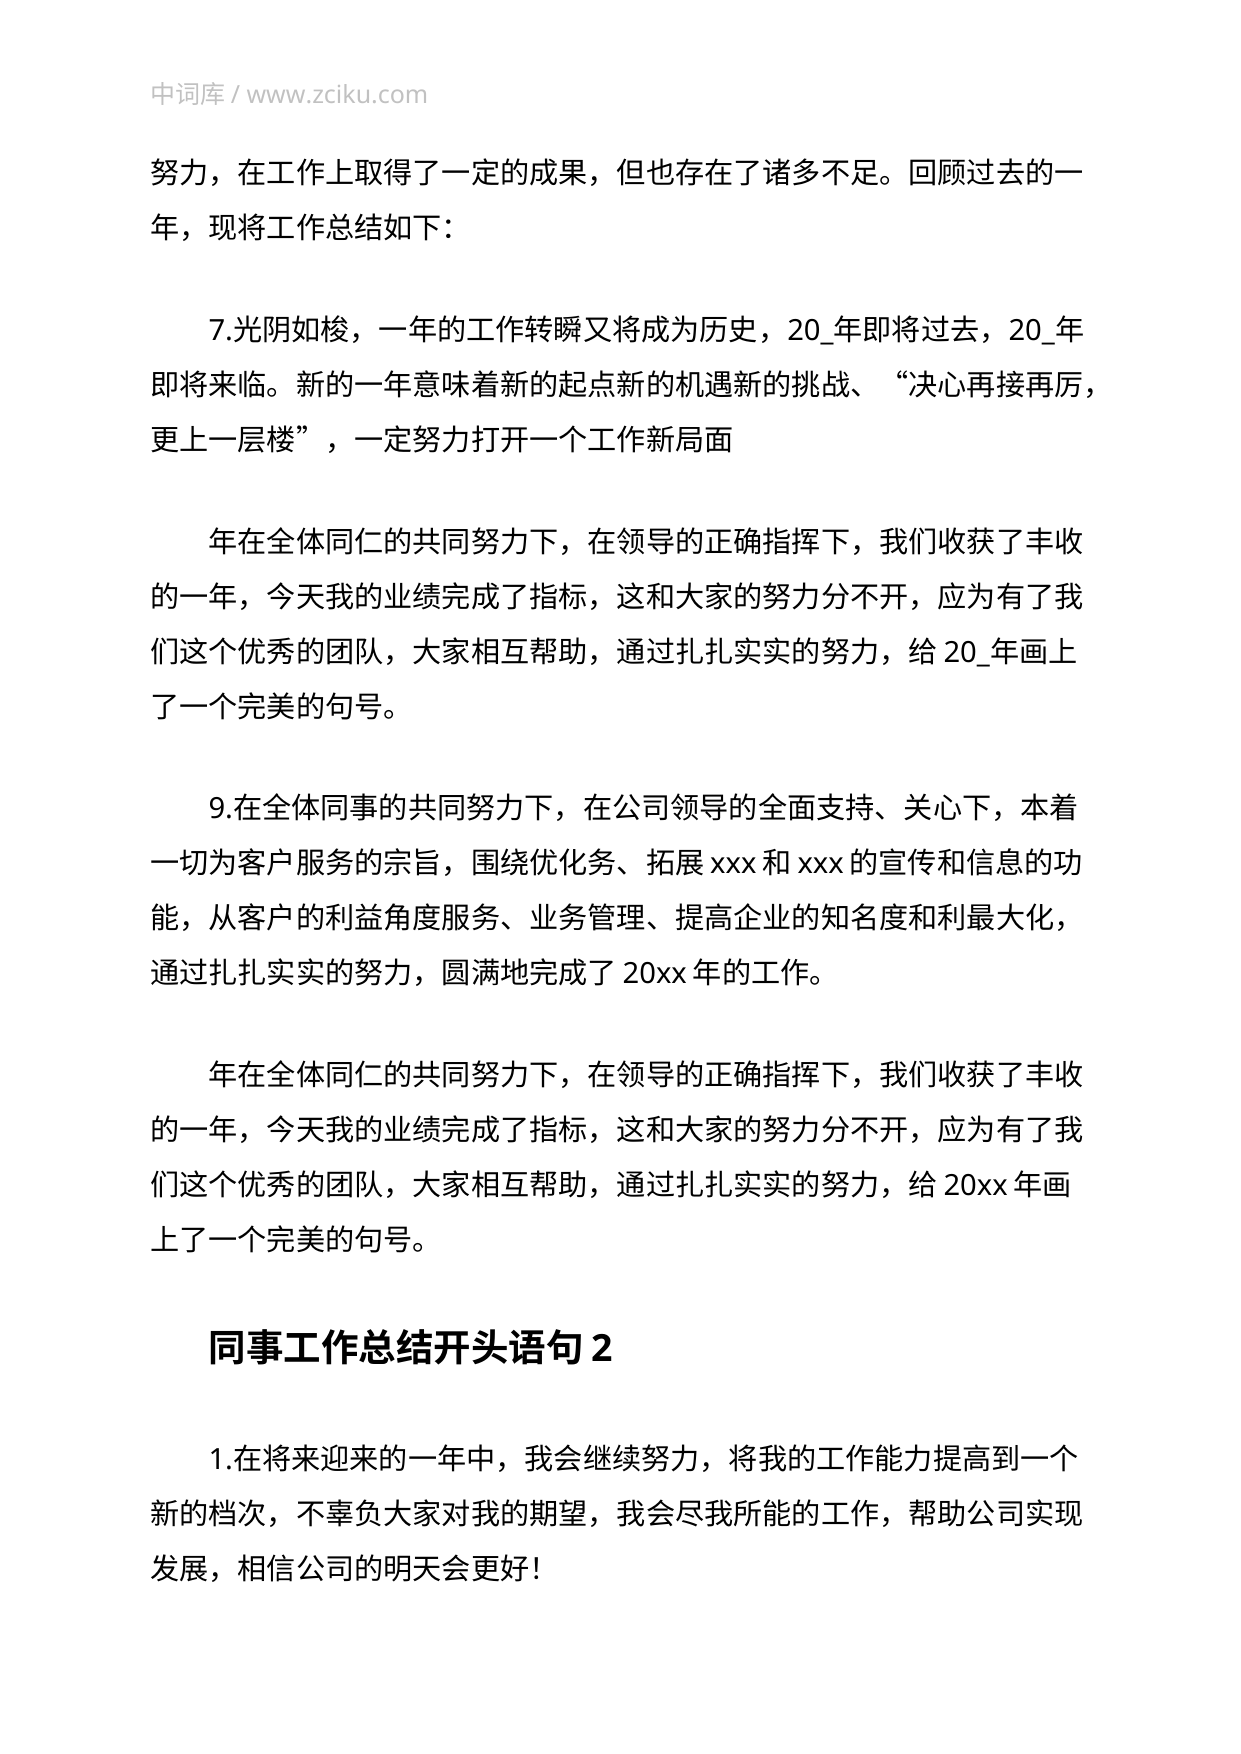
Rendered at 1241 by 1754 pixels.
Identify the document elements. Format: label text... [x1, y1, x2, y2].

text 7.光阴如梭，一年的工作转瞬又将成为历史，20_年即将过去，20_年即将来临。新的一年意味着新的起点新的机遇新的挑战、“决心再接再厉，更上一层楼”，一定努力打开一个工作新局面 [150, 307, 1090, 459]
text 9.在全体同事的共同努力下，在公司领导的全面支持、关心下，本着一切为客户服务的宗旨，围绕优化务、拓展xxx和xxx的宣传和信息的功能，从客户的利益角度服务、业务管理、提高企业的知名度和利最大化，通过扎扎实实的努力，圆满地完成了20xx年的工作。 [150, 785, 1090, 992]
text 年在全体同仁的共同努力下，在领导的正确指挥下，我们收获了丰收的一年，今天我的业绩完成了指标，这和大家的努力分不开，应为有了我们这个优秀的团队，大家相互帮助，通过扎扎实实的努力，给20_年画上了一个完美的句号。 [150, 518, 1090, 725]
text 年在全体同仁的共同努力下，在领导的正确指挥下，我们收获了丰收的一年，今天我的业绩完成了指标，这和大家的努力分不开，应为有了我们这个优秀的团队，大家相互帮助，通过扎扎实实的努力，给20xx年画上了一个完美的句号。 [150, 1052, 1090, 1259]
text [150, 150, 1090, 247]
text 1.在将来迎来的一年中，我会继续努力，将我的工作能力提高到一个新的档次，不辜负大家对我的期望，我会尽我所能的工作，帮助公司实现发展，相信公司的明天会更好！ [150, 1436, 1090, 1588]
text 同事工作总结开头语句2 [150, 1318, 1090, 1373]
